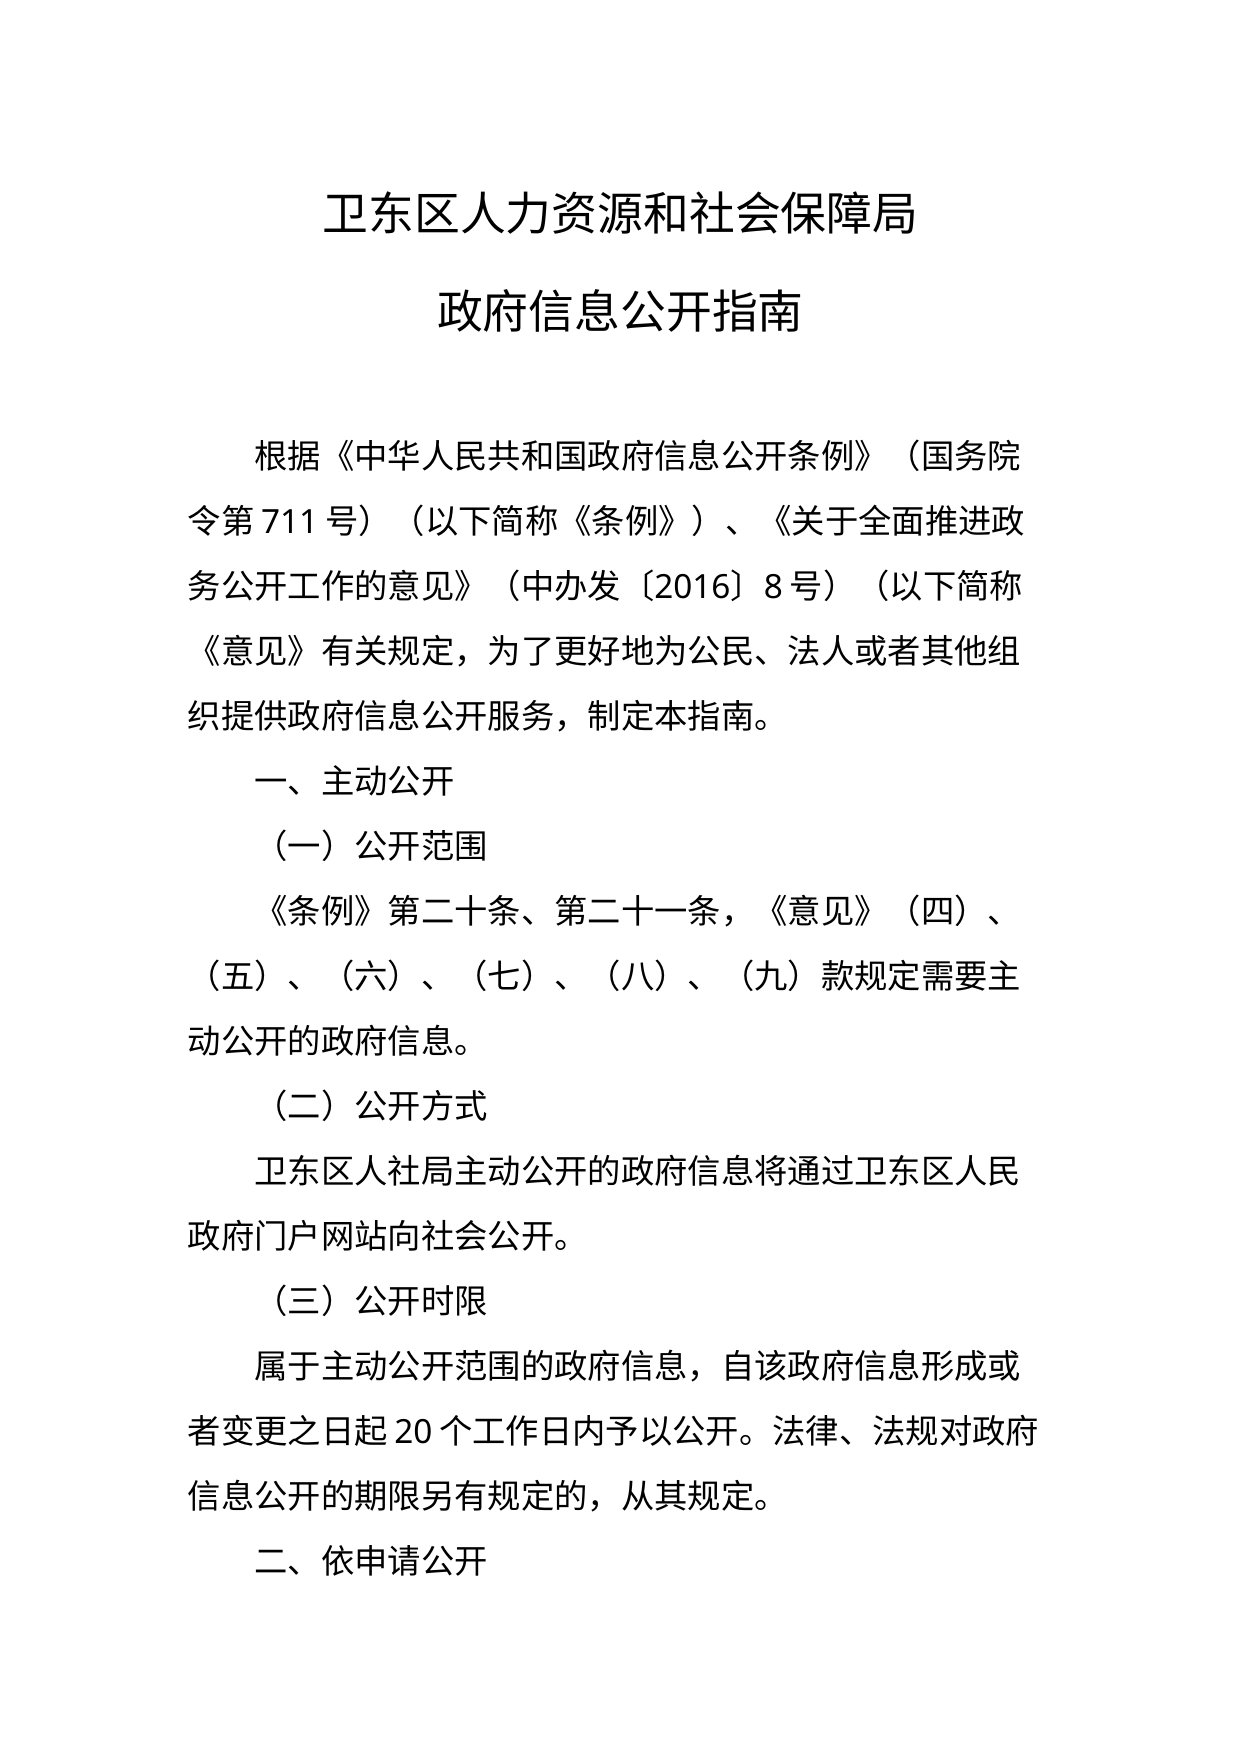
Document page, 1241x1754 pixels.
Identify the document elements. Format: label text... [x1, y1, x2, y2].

text 属于主动公开范围的政府信息，自该政府信息形成或者变更之日起20个工作日内予以公开。法律、法规对政府信息公开的期限另有规定的，从其规定。 [187, 1332, 1053, 1527]
text 二、依申请公开 [187, 1527, 1053, 1592]
text 《条例》第二十条、第二十一条，《意见》（四）、（五）、（六）、（七）、（八）、（九）款规定需要主动公开的政府信息。 [187, 877, 1053, 1072]
text 卫东区人社局主动公开的政府信息将通过卫东区人民政府门户网站向社会公开。 [187, 1137, 1053, 1267]
text （三）公开时限 [187, 1267, 1053, 1332]
subtitle 政府信息公开指南 [187, 259, 1053, 357]
subtitle 卫东区人力资源和社会保障局 [187, 162, 1053, 259]
text （一）公开范围 [187, 812, 1053, 877]
text 一、主动公开 [187, 747, 1053, 812]
text 根据《中华人民共和国政府信息公开条例》（国务院令第711号）（以下简称《条例》）、《关于全面推进政务公开工作的意见》（中办发〔2016〕8号）（以下简称《意见》有关规定，为了更好地为公民、法人或者其他组织提供政府信息公开服务，制定本指南。 [187, 422, 1053, 747]
text （二）公开方式 [187, 1072, 1053, 1137]
